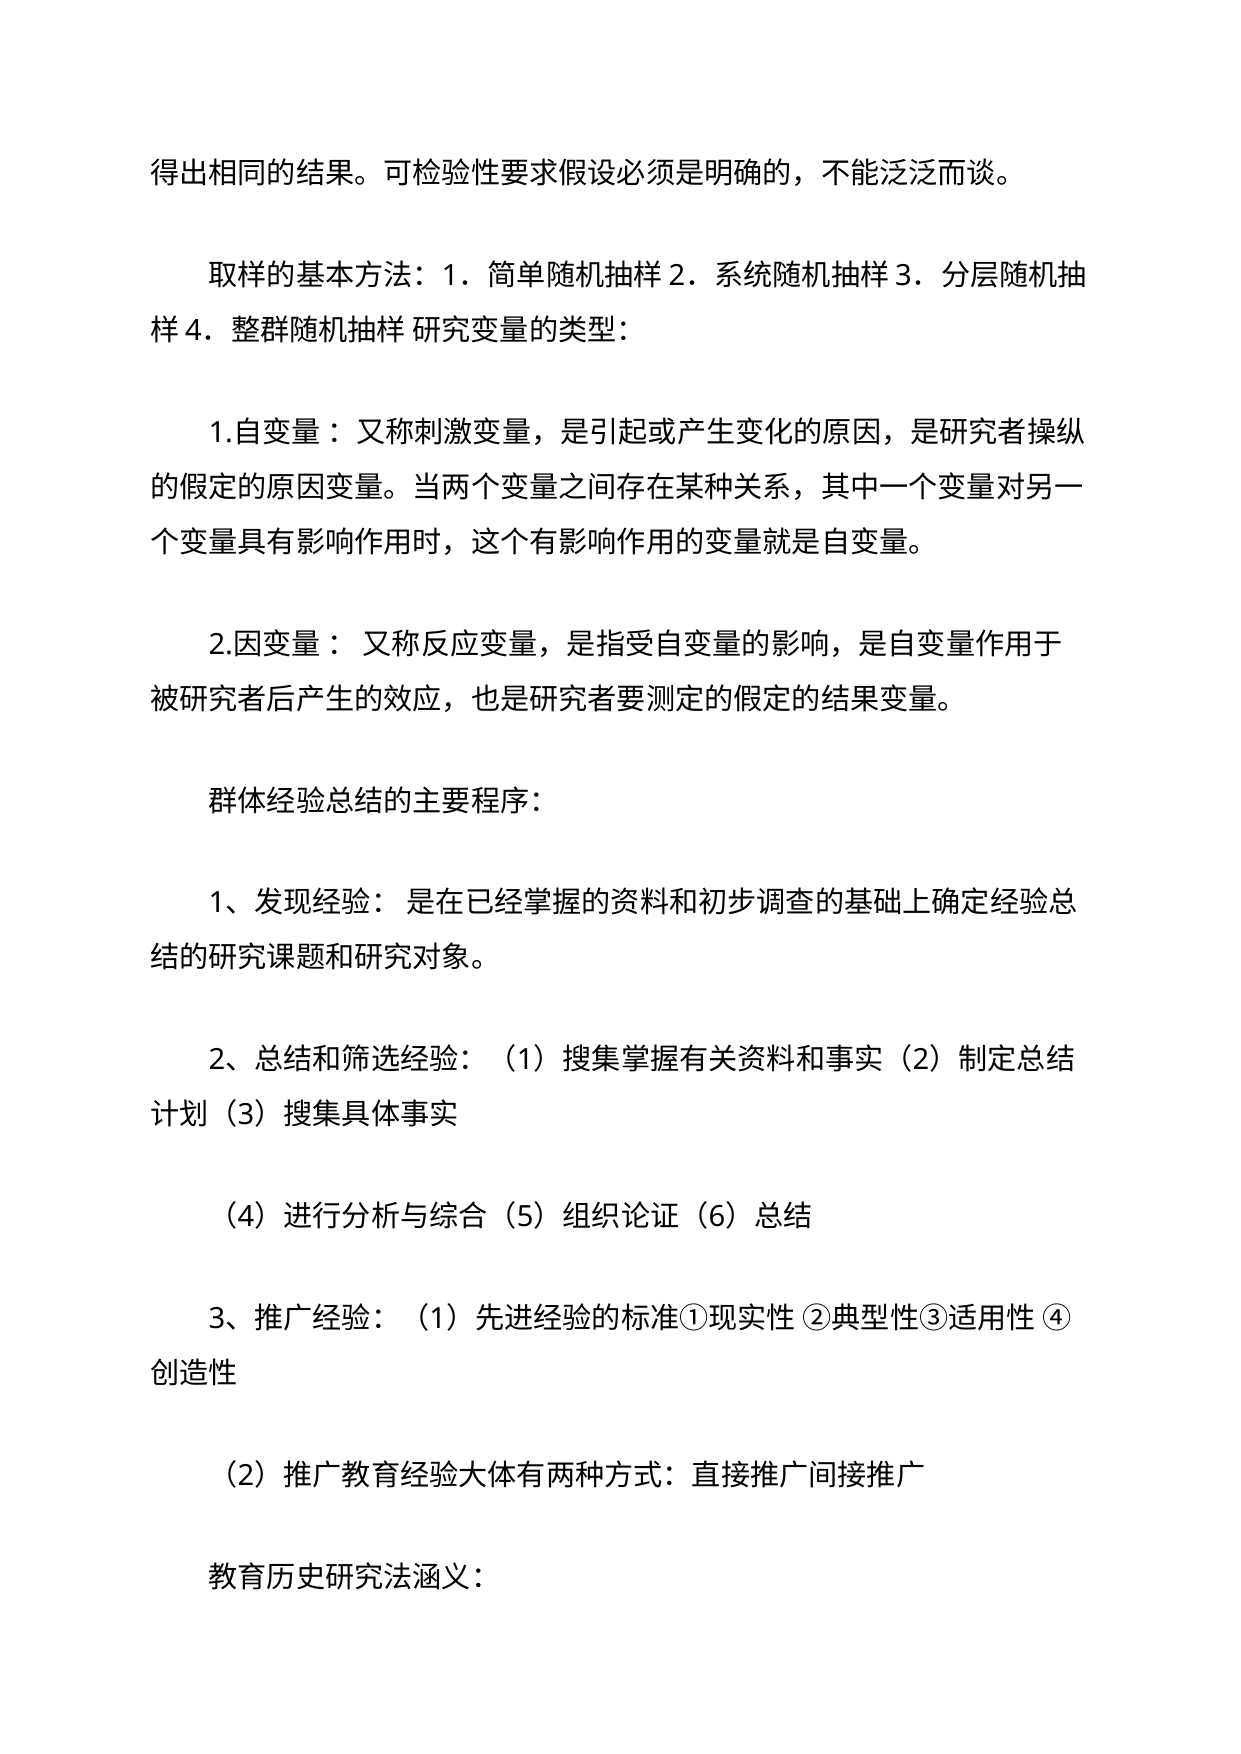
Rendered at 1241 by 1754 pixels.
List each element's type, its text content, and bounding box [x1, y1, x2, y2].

text 取样的基本方法：1．简单随机抽样2．系统随机抽样3．分层随机抽样4．整群随机抽样 研究变量的类型： [150, 252, 1090, 349]
text （4）进行分析与综合（5）组织论证（6）总结 [150, 1193, 1090, 1235]
text 教育历史研究法涵义： [150, 1553, 1090, 1596]
text 2、总结和筛选经验：（1）搜集掌握有关资料和事实（2）制定总结计划（3）搜集具体事实 [150, 1036, 1090, 1133]
text 群体经验总结的主要程序： [150, 777, 1090, 819]
text 1.自变量 ：又称刺激变量，是引起或产生变化的原因，是研究者操纵的假定的原因变量。当两个变量之间存在某种关系，其中一个变量对另一个变量具有影响作用时，这个有影响作用的变量就是自变量。 [150, 409, 1090, 561]
text 1、发现经验： 是在已经掌握的资料和初步调查的基础上确定经验总结的研究课题和研究对象。 [150, 879, 1090, 976]
text 2.因变量 ： 又称反应变量，是指受自变量的影响，是自变量作用于被研究者后产生的效应，也是研究者要测定的假定的结果变量。 [150, 620, 1090, 718]
text （2）推广教育经验大体有两种方式：直接推广间接推广 [150, 1451, 1090, 1494]
text 3、推广经验：（1）先进经验的标准①现实性 ②典型性③适用性 ④创造性 [150, 1295, 1090, 1392]
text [150, 150, 1090, 192]
